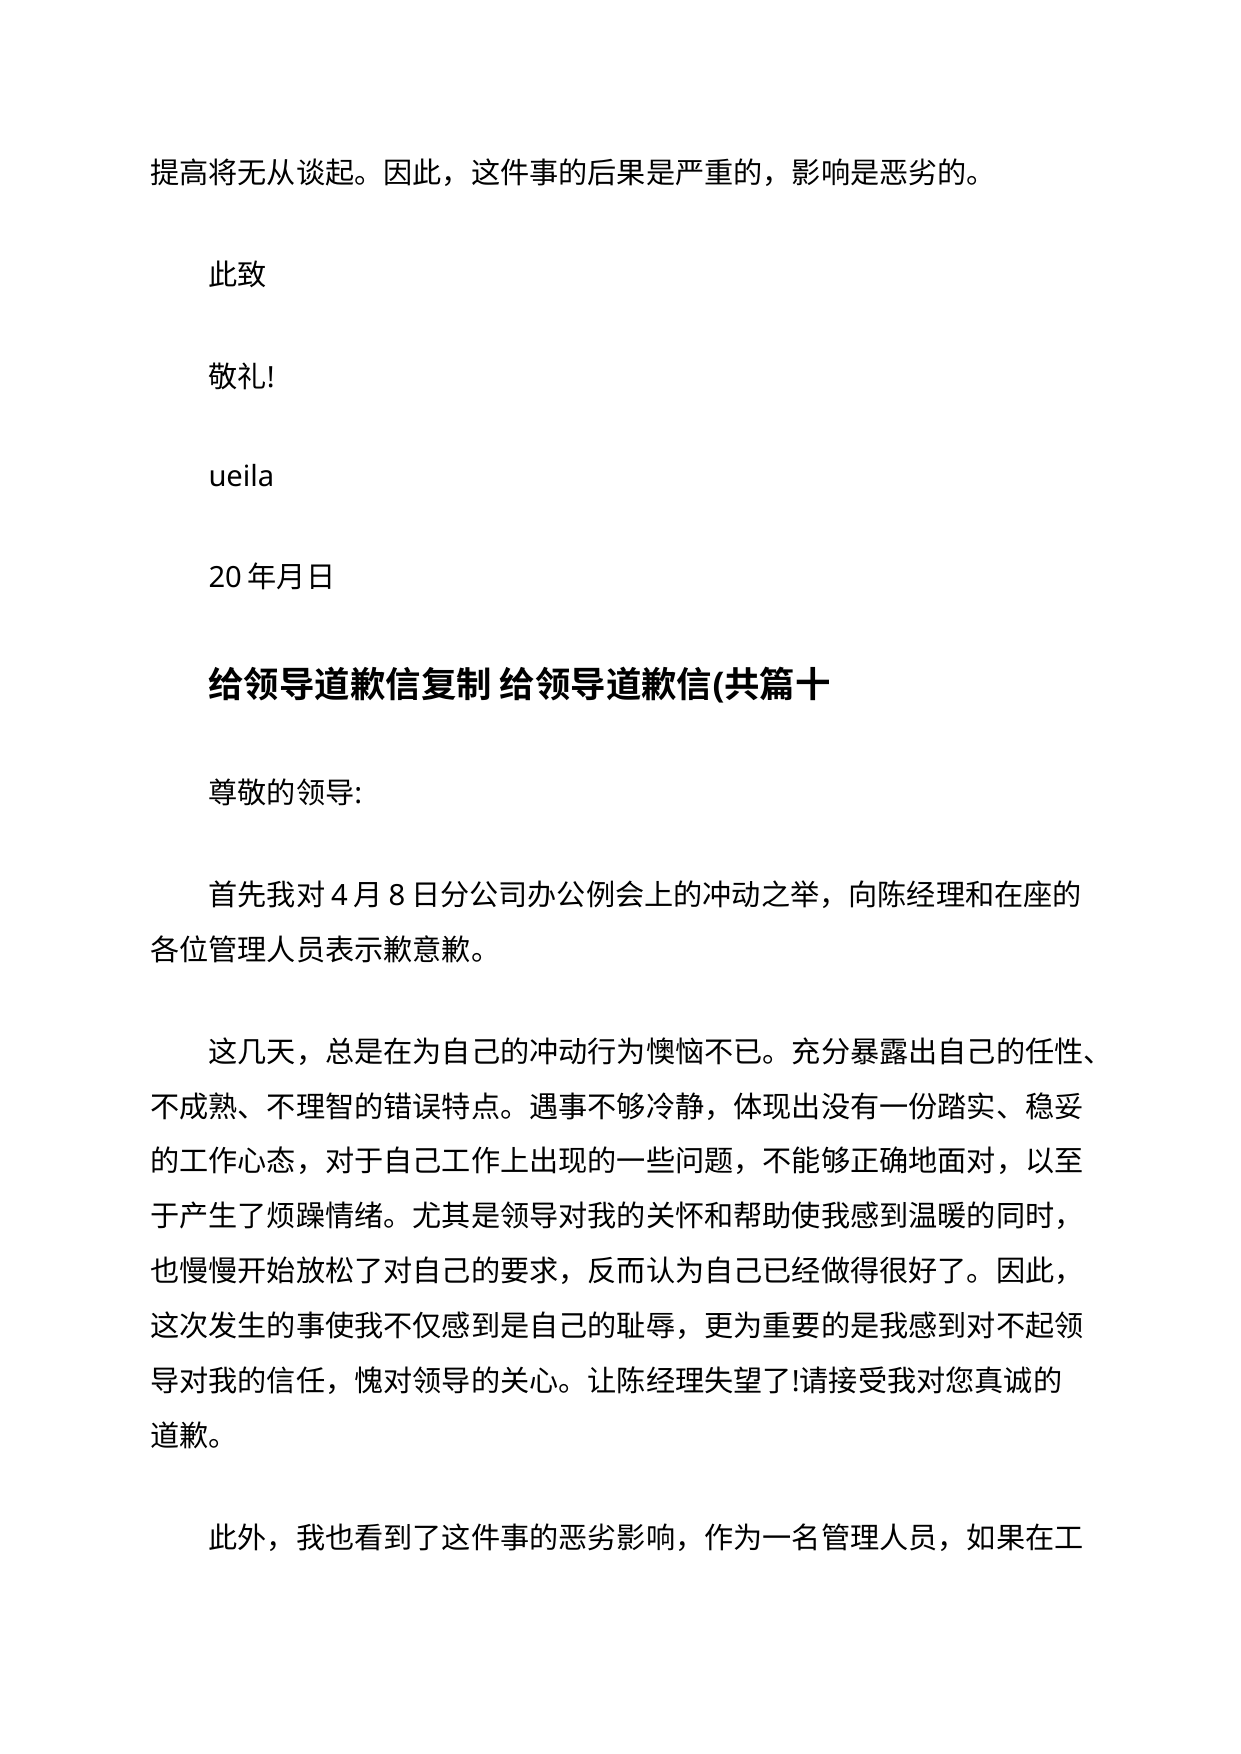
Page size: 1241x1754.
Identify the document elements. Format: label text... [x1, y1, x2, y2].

text 这几天，总是在为自己的冲动行为懊恼不已。充分暴露出自己的任性、不成熟、不理智的错误特点。遇事不够冷静，体现出没有一份踏实、稳妥的工作心态，对于自己工作上出现的一些问题，不能够正确地面对，以至于产生了烦躁情绪。尤其是领导对我的关怀和帮助使我感到温暖的同时，也慢慢开始放松了对自己的要求，反而认为自己已经做得很好了。因此，这次发生的事使我不仅感到是自己的耻辱，更为重要的是我感到对不起领导对我的信任，愧对领导的关心。让陈经理失望了!请接受我对您真诚的道歉。 [150, 1028, 1090, 1455]
text 尊敬的领导: [150, 769, 1090, 812]
text 给领导道歉信复制 给领导道歉信(共篇十 [150, 656, 1090, 707]
text 敬礼! [150, 353, 1090, 396]
text 首先我对4月8日分公司办公例会上的冲动之举，向陈经理和在座的各位管理人员表示歉意歉。 [150, 871, 1090, 969]
text ueila [150, 456, 1090, 495]
text 此致 [150, 252, 1090, 294]
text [150, 150, 1090, 192]
text 20年月日 [150, 554, 1090, 596]
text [150, 1514, 1090, 1557]
